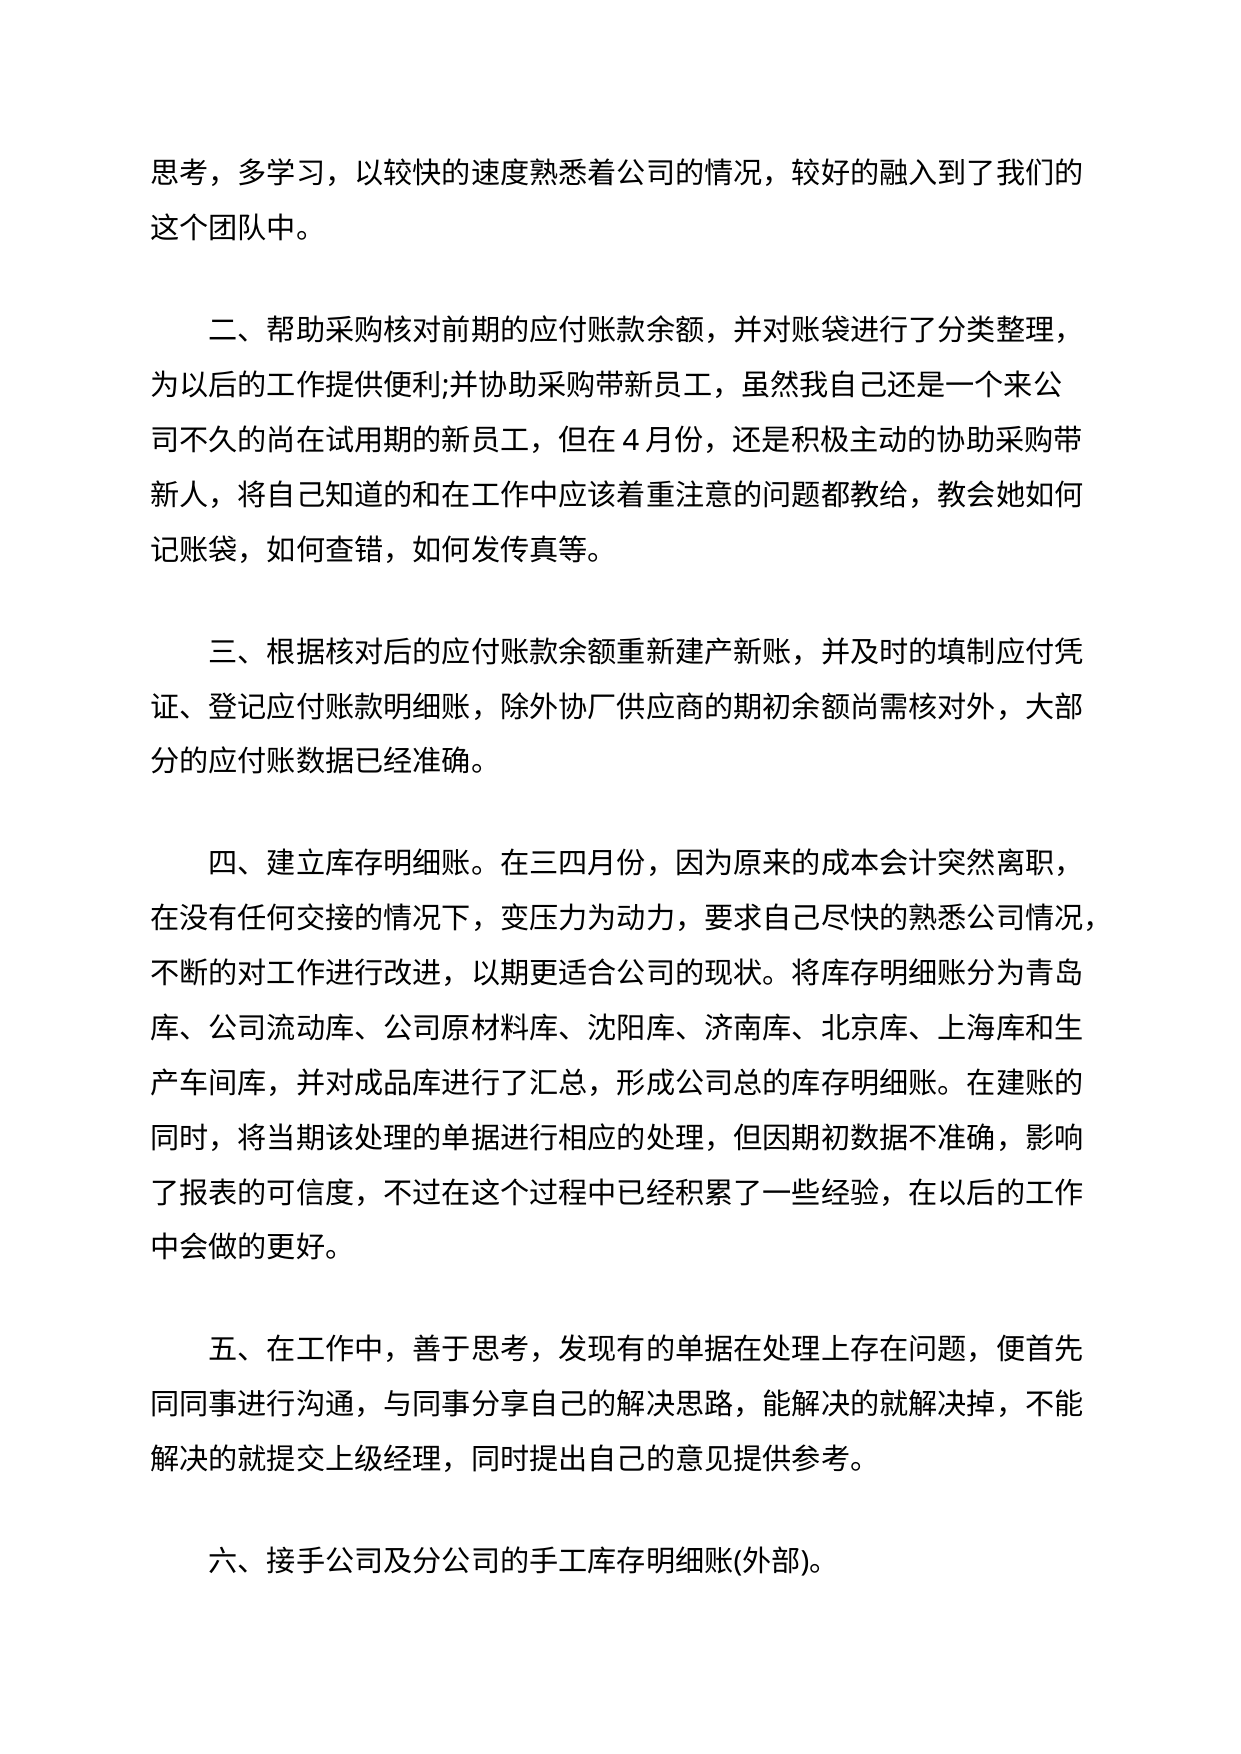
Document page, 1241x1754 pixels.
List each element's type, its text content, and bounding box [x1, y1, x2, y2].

text 四、建立库存明细账。在三四月份，因为原来的成本会计突然离职，在没有任何交接的情况下，变压力为动力，要求自己尽快的熟悉公司情况，不断的对工作进行改进，以期更适合公司的现状。将库存明细账分为青岛库、公司流动库、公司原材料库、沈阳库、济南库、北京库、上海库和生产车间库，并对成品库进行了汇总，形成公司总的库存明细账。在建账的同时，将当期该处理的单据进行相应的处理，但因期初数据不准确，影响了报表的可信度，不过在这个过程中已经积累了一些经验，在以后的工作中会做的更好。 [150, 840, 1090, 1266]
text 五、在工作中，善于思考，发现有的单据在处理上存在问题，便首先同同事进行沟通，与同事分享自己的解决思路，能解决的就解决掉，不能解决的就提交上级经理，同时提出自己的意见提供参考。 [150, 1326, 1090, 1478]
text 六、接手公司及分公司的手工库存明细账(外部)。 [150, 1537, 1090, 1580]
text 二、帮助采购核对前期的应付账款余额，并对账袋进行了分类整理，为以后的工作提供便利;并协助采购带新员工，虽然我自己还是一个来公司不久的尚在试用期的新员工，但在4月份，还是积极主动的协助采购带新人，将自己知道的和在工作中应该着重注意的问题都教给，教会她如何记账袋，如何查错，如何发传真等。 [150, 307, 1090, 569]
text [150, 150, 1090, 247]
text 三、根据核对后的应付账款余额重新建产新账，并及时的填制应付凭证、登记应付账款明细账，除外协厂供应商的期初余额尚需核对外，大部分的应付账数据已经准确。 [150, 628, 1090, 780]
